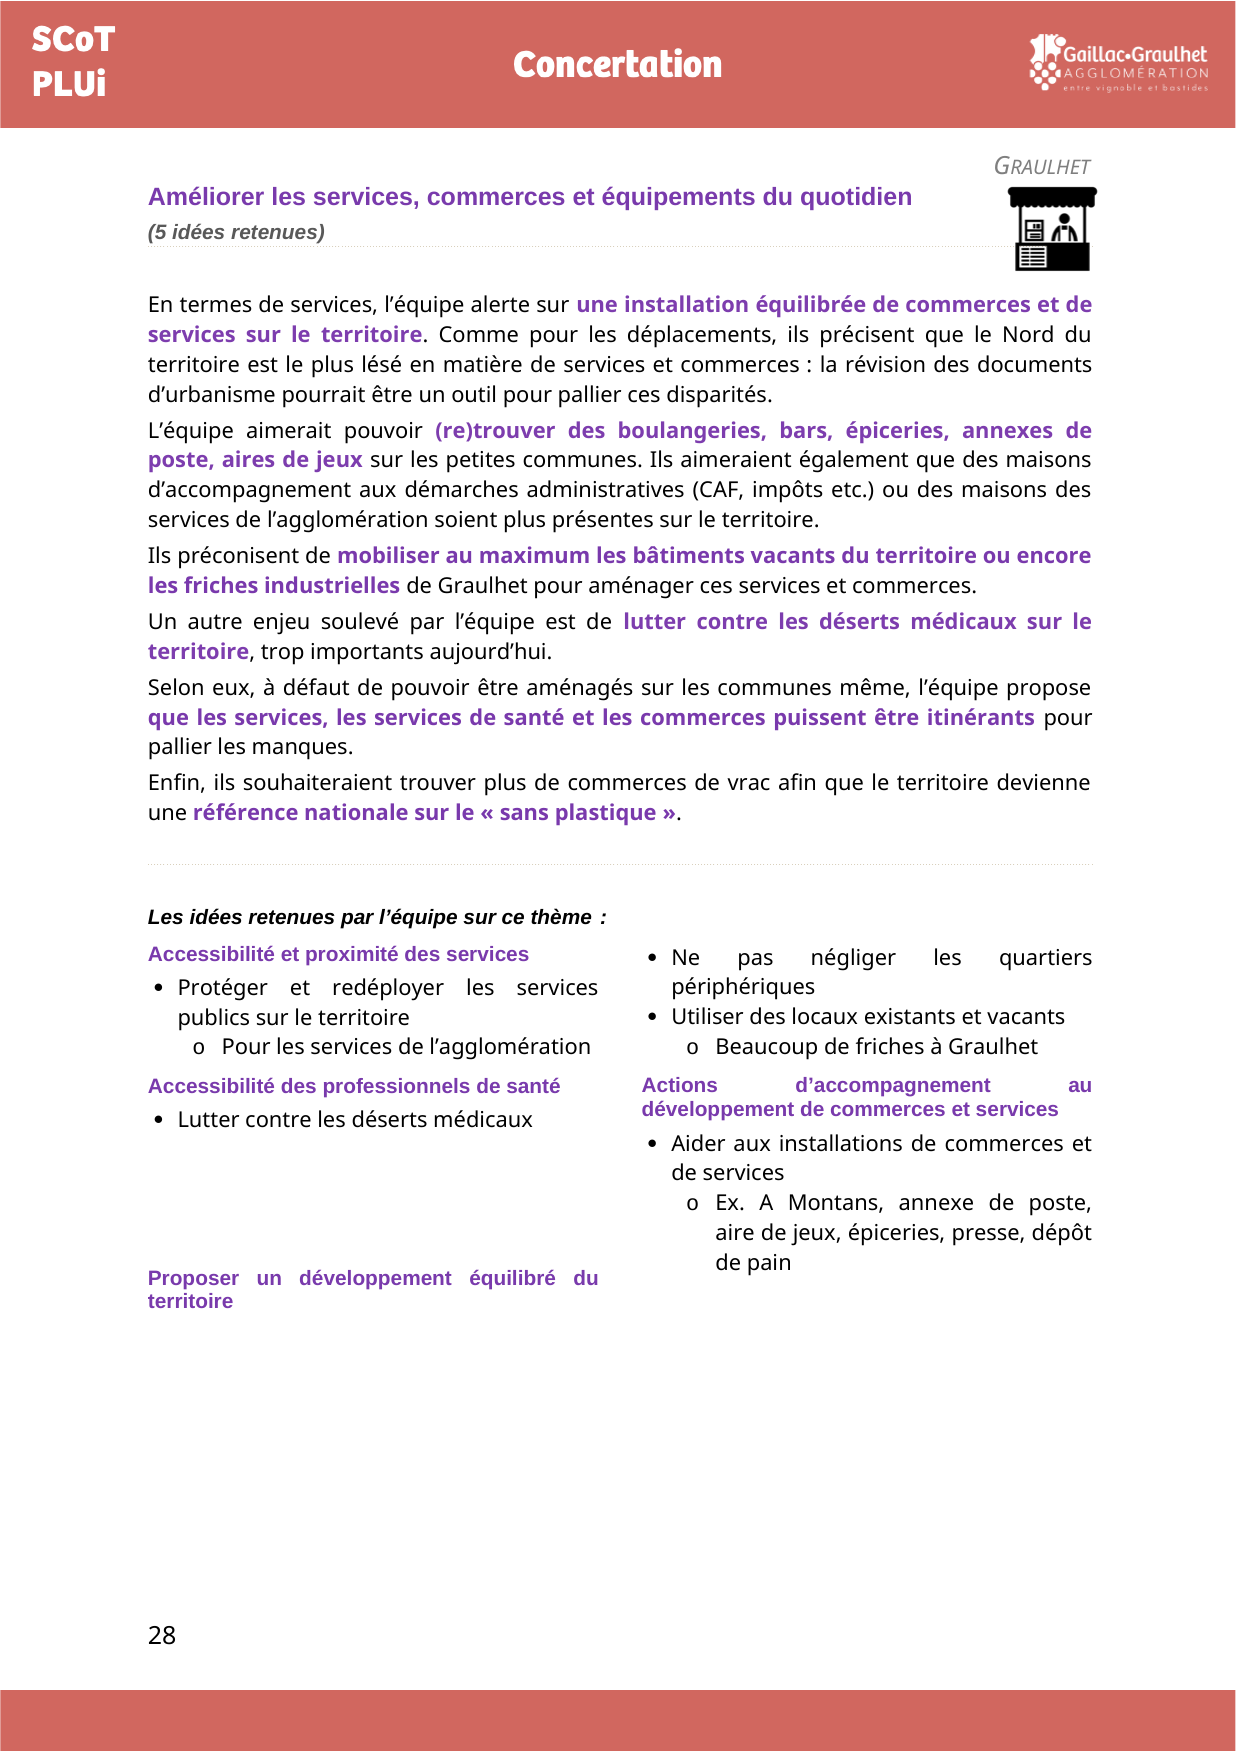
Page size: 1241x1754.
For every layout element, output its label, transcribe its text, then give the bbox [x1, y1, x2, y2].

list Pour les services de l’agglomération [192, 1031, 599, 1061]
list Aider aux installations de commerces et de services [648, 1127, 1093, 1187]
list Ex. A Montans, annexe de poste, aire de jeux, épiceries, presse, dépôt de pain [686, 1187, 1093, 1277]
list Beaucoup de friches à Graulhet [686, 1031, 1093, 1061]
list Utiliser des locaux existants et vacants [648, 1001, 1093, 1031]
list Protéger et redéployer les services publics sur le territoire [154, 972, 599, 1031]
list Lutter contre les déserts médicaux [154, 1104, 599, 1134]
text Actions d’accompagnement au développement de commerces et services [641, 1073, 1093, 1121]
text Les idées retenues par l’équipe sur ce thème : [148, 905, 1093, 929]
text Accessibilité des professionnels de santé [148, 1074, 599, 1098]
text Graulhet [148, 148, 1093, 182]
text Un autre enjeu soulevé par l’équipe est de lutter contre les déserts médicaux sur le territoire, trop importants aujourd’hui. [148, 606, 1093, 665]
text L’équipe aimerait pouvoir (re)trouver des boulangeries, bars, épiceries, annexes de poste, aires de jeux sur les petites communes. Ils aimeraient également que des maisons d’accompagnement aux démarches administratives (CAF, impôts etc.) ou des maisons des services de l’agglomération soient plus présentes sur le territoire. [148, 414, 1093, 534]
text Accessibilité et proximité des services [148, 941, 599, 965]
text En termes de services, l’équipe alerte sur une installation équilibrée de commerces et de services sur le territoire. Comme pour les déplacements, ils précisent que le Nord du territoire est le plus lésé en matière de services et commerces : la révision des documents d’urbanisme pourrait être un outil pour pallier ces disparités. [148, 289, 1093, 408]
picture [0, 1, 1236, 1751]
list Ne pas négliger les quartiers périphériques [648, 941, 1093, 1001]
text Proposer un développement équilibré du territoire [148, 1265, 599, 1313]
text (5 idées retenues) [148, 217, 1000, 247]
text Enfin, ils souhaiteraient trouver plus de commerces de vrac afin que le territoire devienne une référence nationale sur le « sans plastique ». [148, 767, 1093, 827]
text Améliorer les services, commerces et équipements du quotidien [148, 182, 1093, 210]
text Selon eux, à défaut de pouvoir être aménagés sur les communes même, l’équipe propose que les services, les services de santé et les commerces puissent être itinérants pour pallier les manques. [148, 672, 1093, 761]
text Ils préconisent de mobiliser au maximum les bâtiments vacants du territoire ou encore les friches industrielles de Graulhet pour aménager ces services et commerces. [148, 540, 1093, 599]
